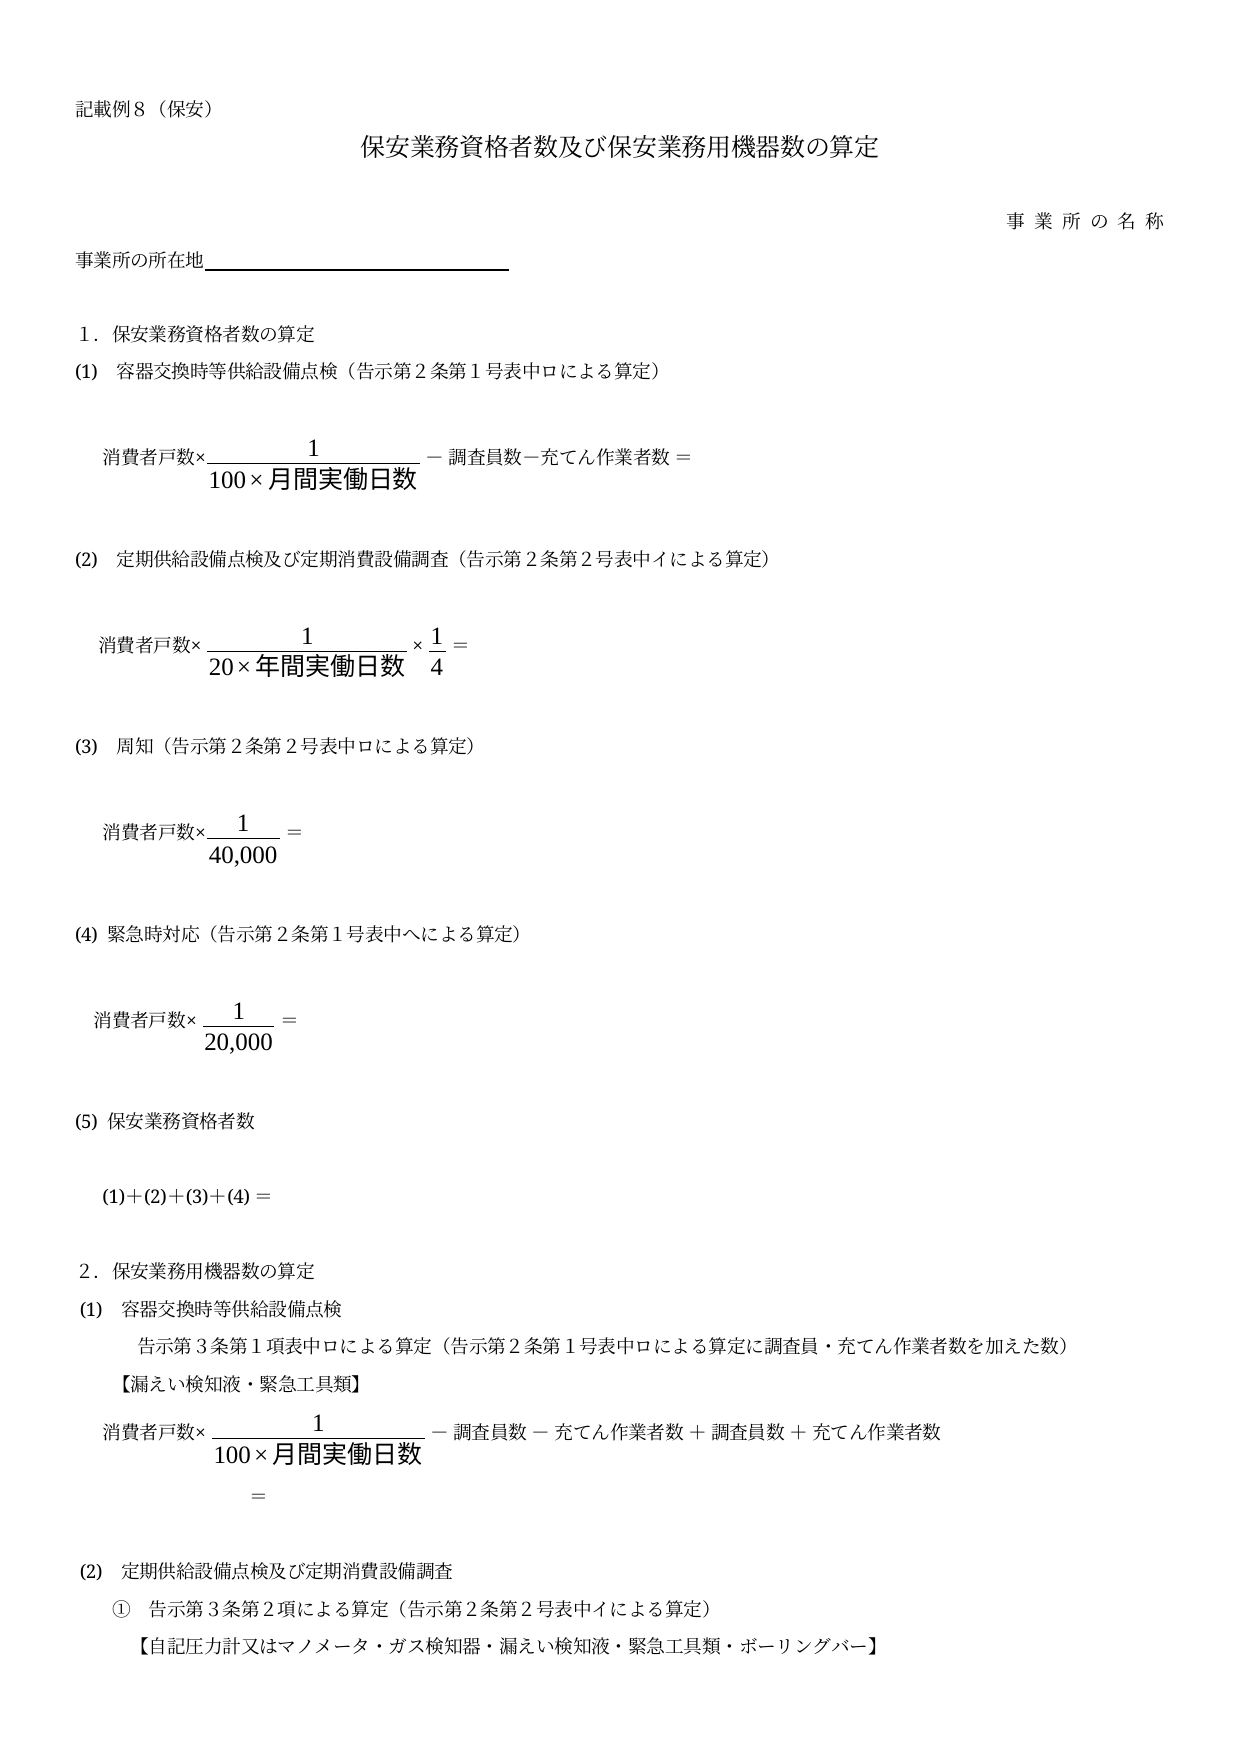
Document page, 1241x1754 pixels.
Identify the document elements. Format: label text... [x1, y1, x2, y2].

text 消費者戸数× － 調査員数 － 充てん作業者数 ＋ 調査員数 ＋ 充てん作業者数 [75, 1402, 1165, 1477]
text (5) 保安業務資格者数 [75, 1102, 1165, 1139]
text 消費者戸数× － 調査員数－充てん作業者数 ＝ [75, 427, 1165, 502]
text 消費者戸数× ＝ [75, 989, 1165, 1064]
text 【自記圧力計又はマノメータ・ガス検知器・漏えい検知液・緊急工具類・ボーリングバー】 [75, 1627, 1165, 1664]
text 告示第３条第１項表中ロによる算定（告示第２条第１号表中ロによる算定に調査員・充てん作業者数を加えた数） [119, 1327, 1187, 1364]
text １．保安業務資格者数の算定 [75, 314, 1165, 352]
text 記載例８（保安） [75, 89, 1165, 127]
text 事業所の名称 事業所の所在地 [75, 202, 1165, 277]
text ＝ [75, 1477, 1165, 1514]
text (4) 緊急時対応（告示第２条第１号表中へによる算定） [75, 914, 1165, 952]
text 消費者戸数× ＝ [75, 802, 1165, 877]
text (2) 定期供給設備点検及び定期消費設備調査 [75, 1552, 1165, 1589]
text 保安業務資格者数及び保安業務用機器数の算定 [75, 127, 1165, 164]
text ① 告示第３条第２項による算定（告示第２条第２号表中イによる算定） [75, 1589, 1165, 1627]
text 【漏えい検知液・緊急工具類】 [75, 1364, 1165, 1402]
text (2) 定期供給設備点検及び定期消費設備調査（告示第２条第２号表中イによる算定） [75, 539, 1165, 577]
text (1) 容器交換時等供給設備点検（告示第２条第１号表中ロによる算定） [75, 352, 1165, 389]
text ２．保安業務用機器数の算定 [75, 1252, 1165, 1289]
text (1) 容器交換時等供給設備点検 [75, 1289, 1165, 1327]
text 消費者戸数× × ＝ [75, 614, 1165, 689]
text (1)＋(2)＋(3)＋(4) ＝ [75, 1177, 1165, 1214]
text (3) 周知（告示第２条第２号表中ロによる算定） [75, 727, 1165, 764]
